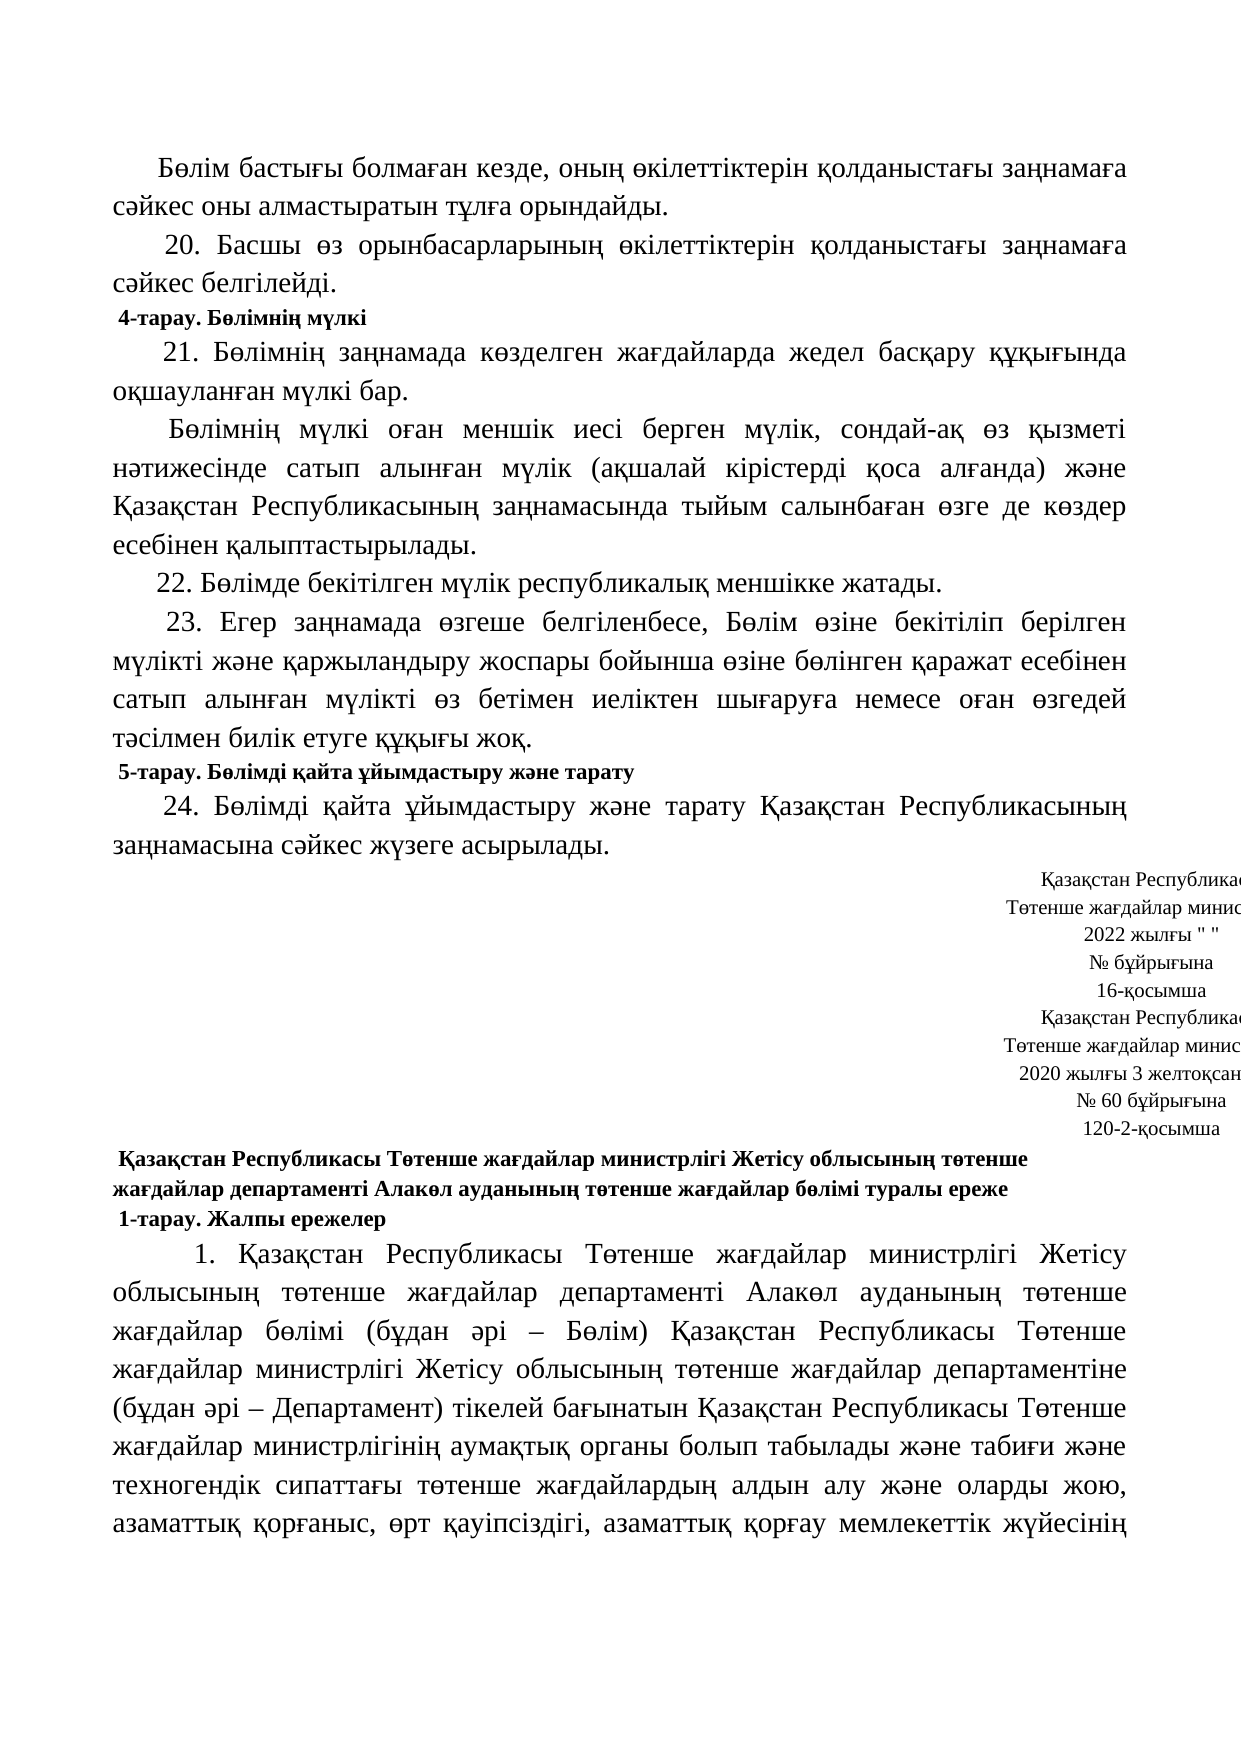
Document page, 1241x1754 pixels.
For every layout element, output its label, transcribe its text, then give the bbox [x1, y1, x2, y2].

text 23. Егер заңнамада өзгеше белгіленбесе, Бөлім өзіне бекітіліп берілген мүлікті және қаржыландыру жоспары бойынша өзіне бөлінген қаражат есебінен сатып алынған мүлікті өз бетімен иеліктен шығаруға немесе оған өзгедей тәсілмен билік етуге құқығы жоқ. [112, 604, 1128, 753]
text 21. Бөлімнің заңнамада көзделген жағдайларда жедел басқару құқығында оқшауланған мүлкі бар. [112, 334, 1128, 406]
text Бөлімнің мүлкі оған меншік иесі берген мүлік, сондай-ақ өз қызметі нәтижесінде сатып алынған мүлік (ақшалай кірістерді қоса алғанда) және Қазақстан Республикасының заңнамасында тыйым салынбаған өзге де көздер есебінен қалыптастырылады. [112, 411, 1128, 561]
text 4-тарау. Бөлімнің мүлкі [112, 304, 1128, 331]
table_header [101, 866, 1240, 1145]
text 22. Бөлімде бекітілген мүлік республикалық меншікке жатады. [112, 566, 1128, 599]
text 1-тарау. Жалпы ережелер [112, 1206, 1128, 1232]
text 20. Басшы өз орынбасарларының өкілеттіктерін қолданыстағы заңнамаға сәйкес белгілейді. [112, 227, 1128, 299]
text Бөлім бастығы болмаған кезде, оның өкілеттіктерін қолданыстағы заңнамаға сәйкес оны алмастыратын тұлға орындайды. [112, 150, 1128, 222]
text 24. Бөлімді қайта ұйымдастыру және тарату Қазақстан Республикасының заңнамасына сәйкес жүзеге асырылады. [112, 788, 1128, 861]
text Қазақстан Республикасы Төтенше жағдайлар министрлігі Жетісу облысының төтенше жағдайлар департаменті Алакөл ауданының төтенше жағдайлар бөлімі туралы ереже [112, 1145, 1128, 1202]
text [112, 1236, 1128, 1539]
text 5-тарау. Бөлімді қайта ұйымдастыру және тарату [112, 758, 1128, 785]
